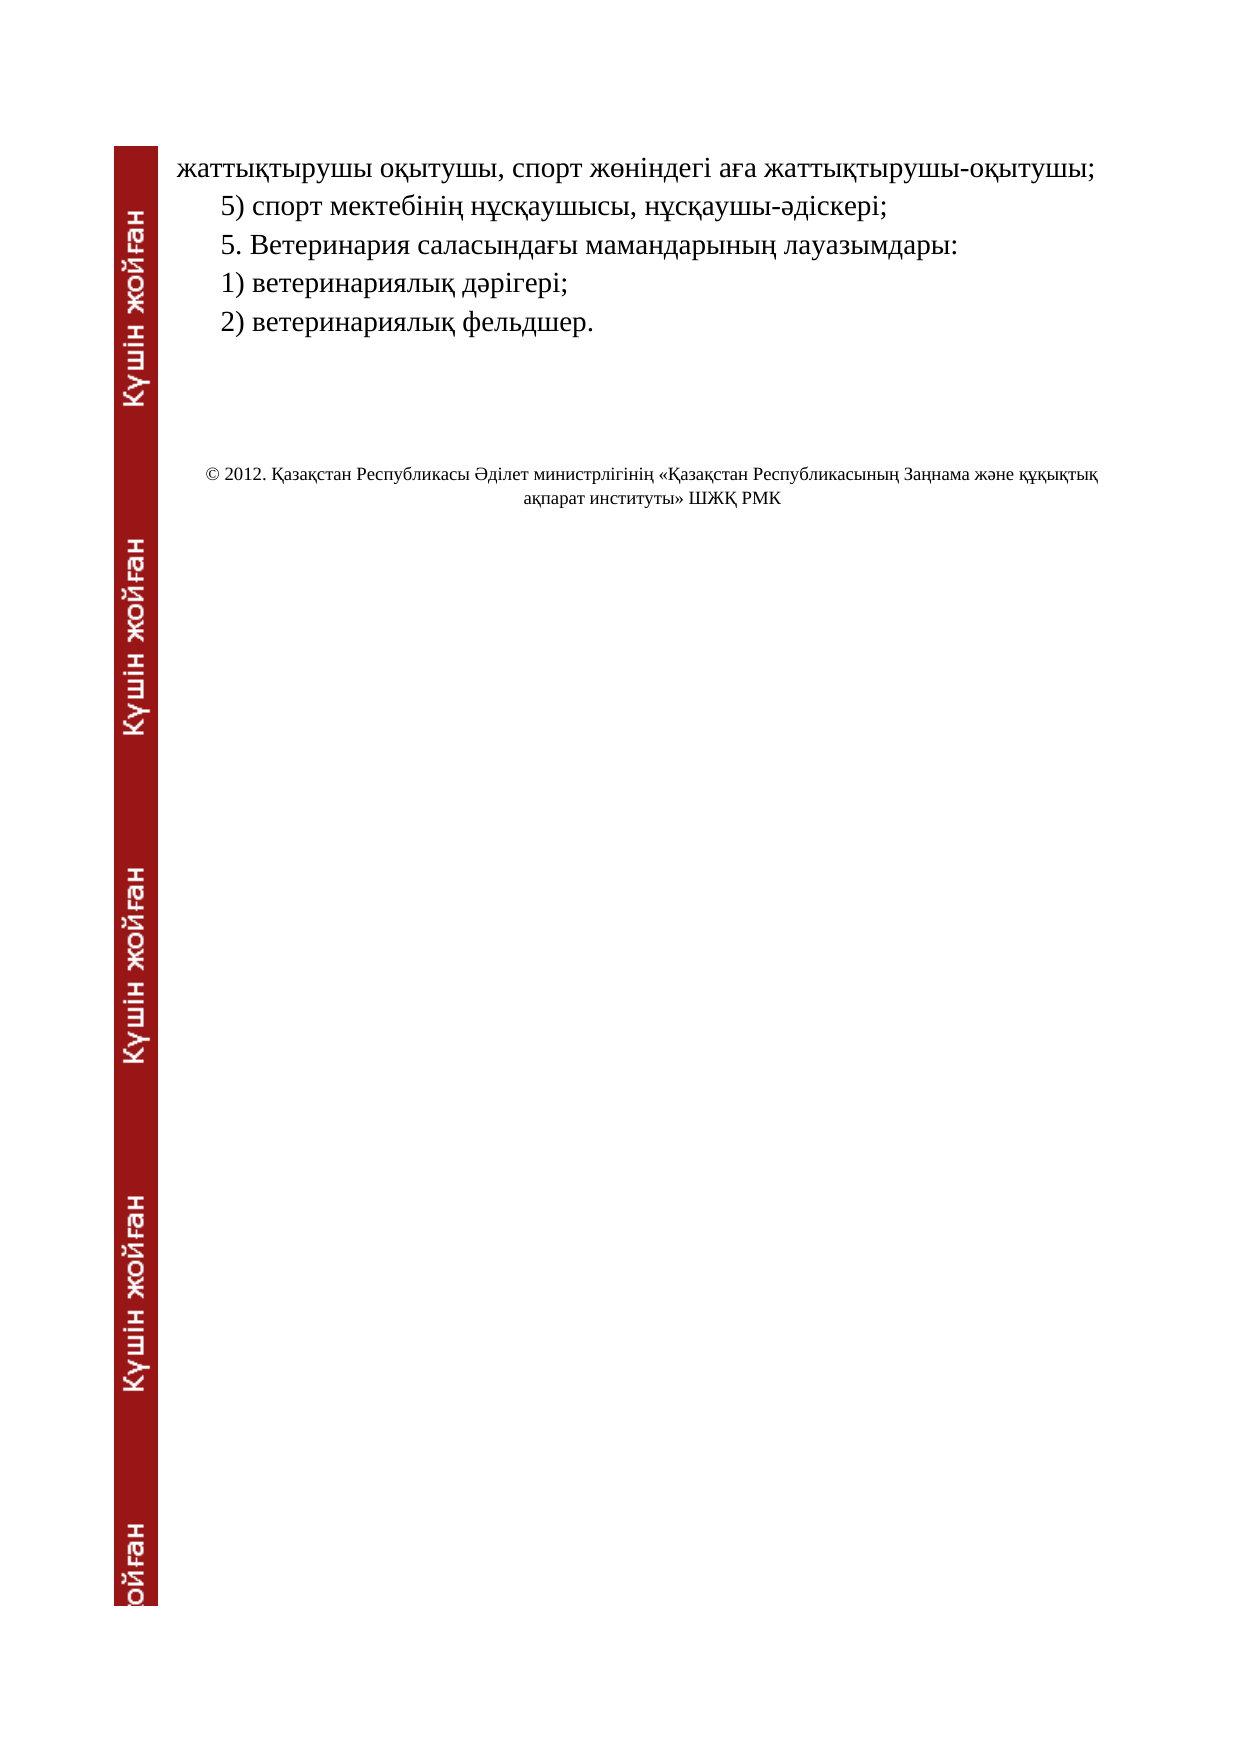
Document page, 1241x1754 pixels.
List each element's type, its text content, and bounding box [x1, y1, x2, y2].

picture [114, 146, 158, 150]
picture [114, 368, 158, 462]
text © 2012. Қазақстан Республикасы Әділет министрлігінің «Қазақстан Республикасының Заңнама және құқықтық ақпарат институты» ШЖҚ РМК [112, 462, 1128, 509]
picture [114, 509, 158, 1606]
